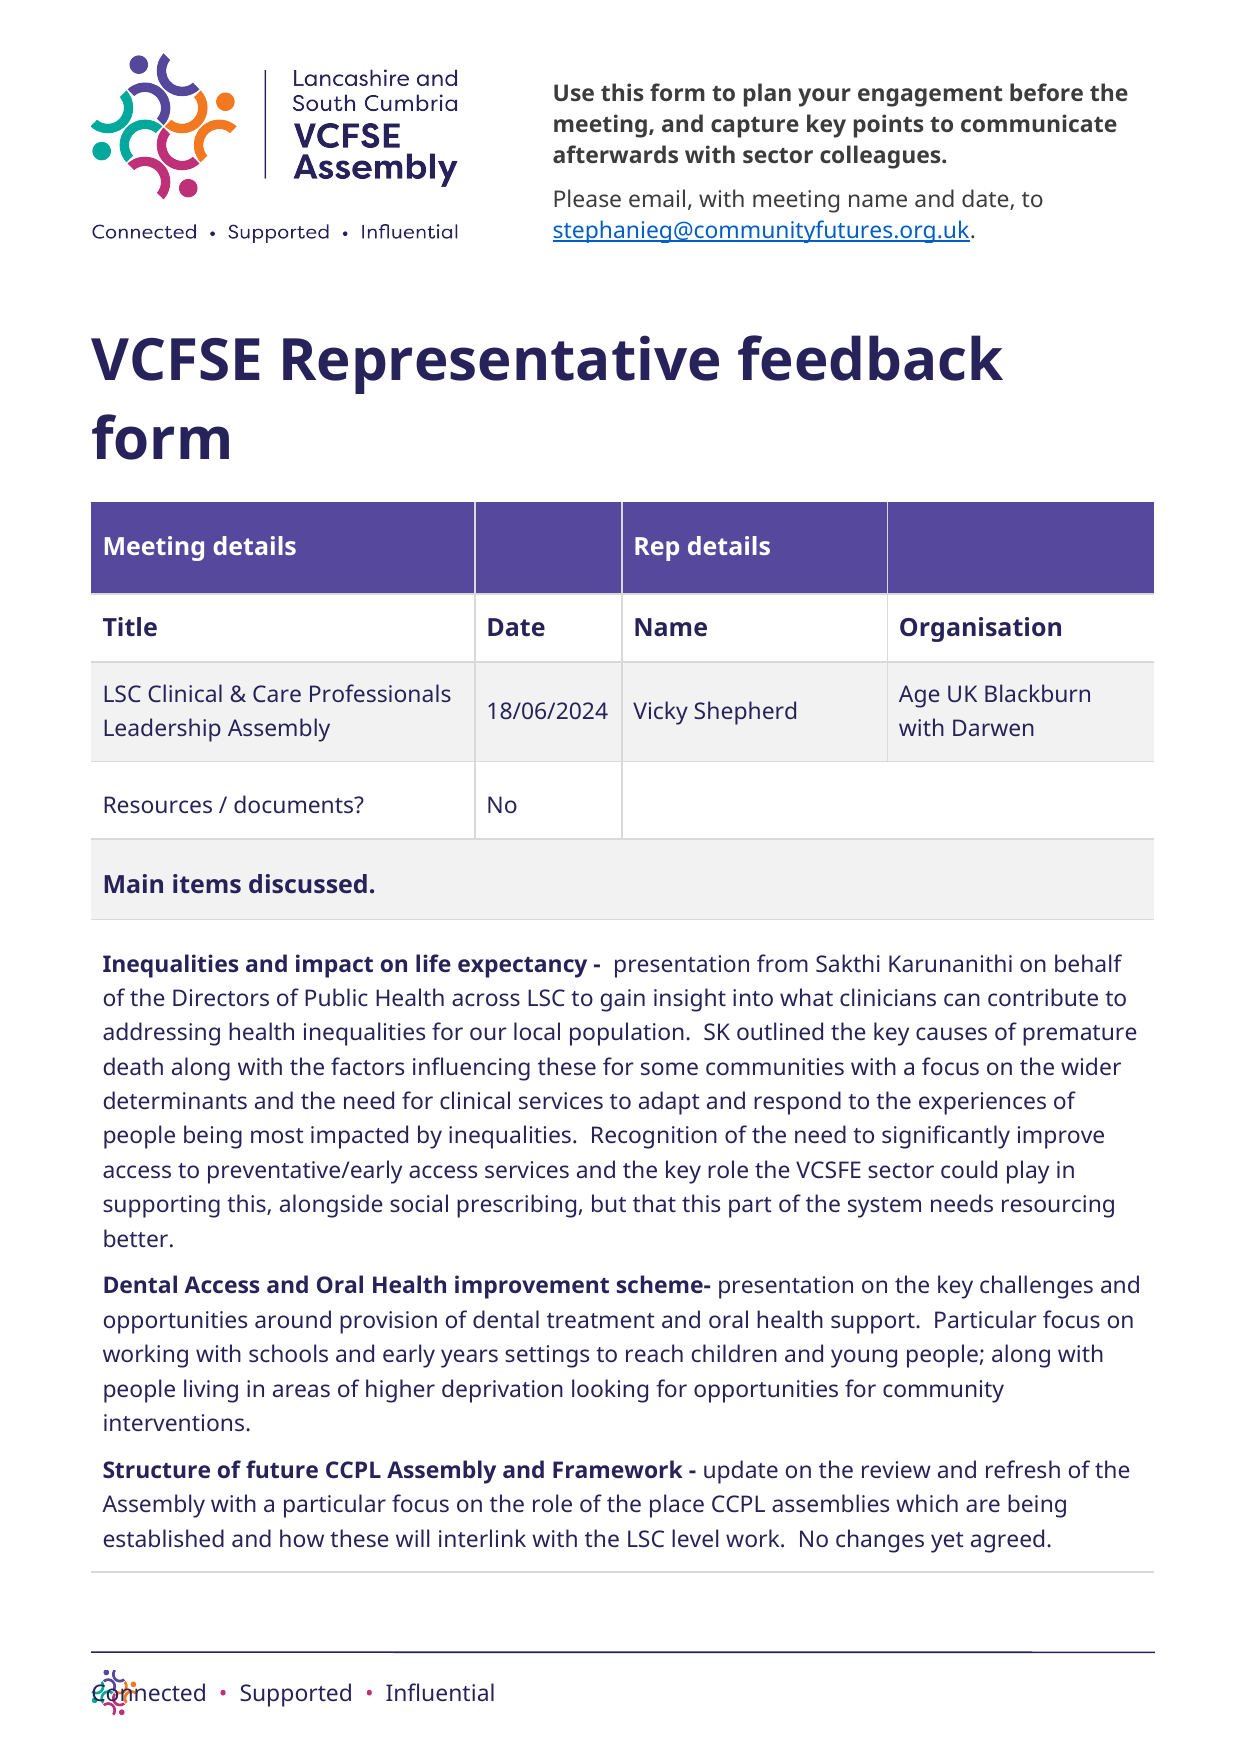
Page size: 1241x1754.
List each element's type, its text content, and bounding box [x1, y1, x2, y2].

table_cell Title [91, 595, 474, 661]
table_header [888, 502, 1154, 593]
table_cell Age UK Blackburn with Darwen [888, 663, 1154, 761]
table_cell Vicky Shepherd [623, 663, 887, 761]
subtitle VCFSE Representative feedback form [91, 318, 1155, 477]
table_cell Main items discussed. [91, 840, 1154, 919]
table_cell No [476, 762, 621, 838]
picture [91, 53, 458, 243]
table_header Rep details [623, 502, 887, 593]
table_cell Inequalities and impact on life expectancy - presentation from Sakthi Karunanithi on behalf of the Directors of Public Health across LSC to gain insight into what clinicians can contribute to addressing health inequalities for our local population. SK outlined the key causes of premature death along with the factors influencing these for some communities with a focus on the wider determinants and the need for clinical services to adapt and respond to the experiences of people being most impacted by inequalities. Recognition of the need to significantly improve access to preventative/early access services and the key role the VCSFE sector could play in supporting this, alongside social prescribing, but that this part of the system needs resourcing better. Dental Access and Oral Health improvement scheme- presentation on the key challenges and opportunities around provision of dental treatment and oral health support. Particular focus on working with schools and early years settings to reach children and young people; along with people living in areas of higher deprivation looking for opportunities for community interventions. Structure of future CCPL Assembly and Framework - update on the review and refresh of the Assembly with a particular focus on the role of the place CCPL assemblies which are being established and how these will interlink with the LSC level work. No changes yet agreed. [91, 920, 1154, 1571]
table_cell 18/06/2024 [476, 663, 621, 761]
table_header [476, 502, 621, 593]
table_cell Name [623, 595, 887, 661]
table_cell Date [476, 595, 621, 661]
table_cell [623, 762, 1154, 838]
table_cell Resources / documents? [91, 762, 474, 838]
picture [91, 1670, 137, 1716]
table_header Meeting details [91, 502, 474, 593]
table_cell LSC Clinical & Care Professionals Leadership Assembly [91, 663, 474, 761]
table_cell Organisation [888, 595, 1154, 661]
